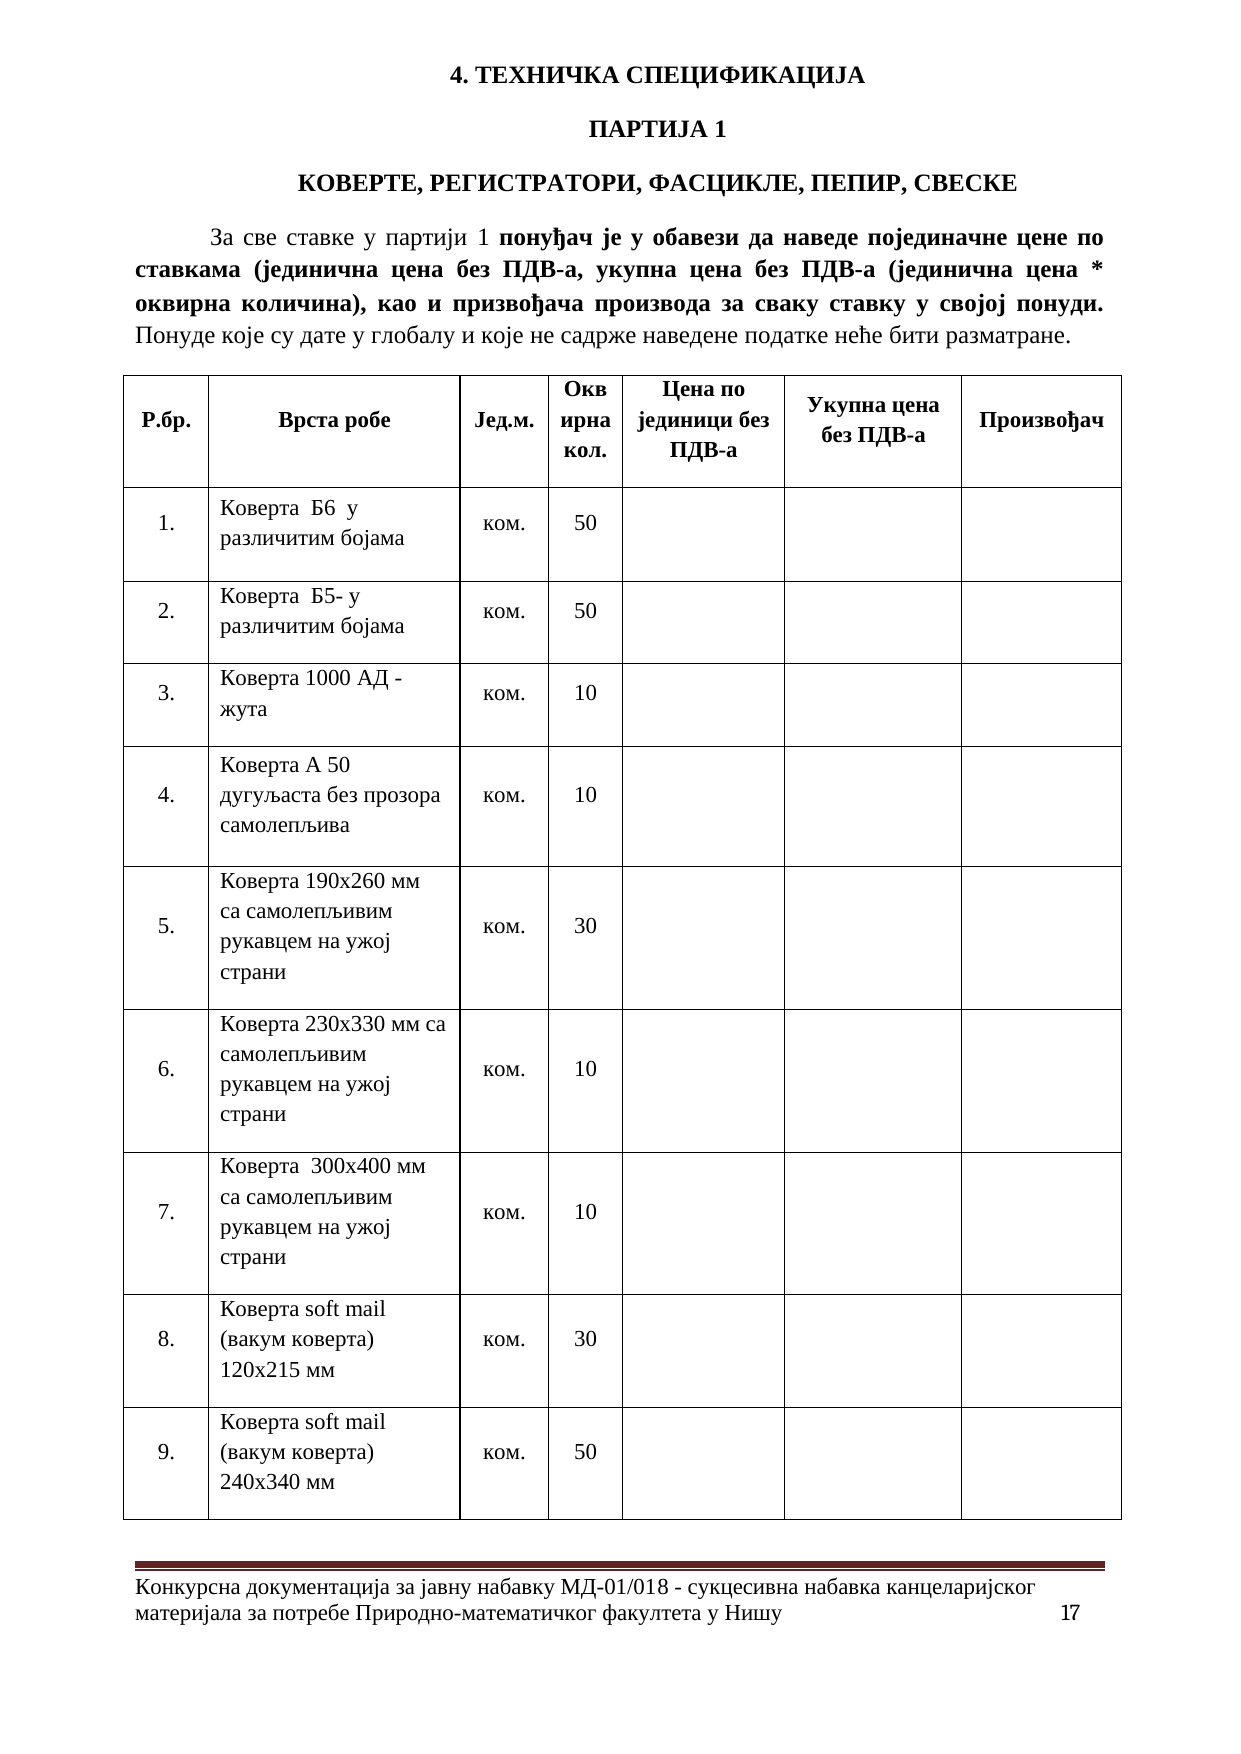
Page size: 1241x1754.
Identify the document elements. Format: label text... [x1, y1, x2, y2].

table_cell [623, 1408, 784, 1519]
table_cell [962, 664, 1121, 746]
table_header Оквирна кол. [549, 376, 622, 487]
table_cell Коверта Б6 у различитим бојама [209, 488, 459, 581]
table_cell [785, 1010, 961, 1152]
text ПАРТИЈА 1 [135, 114, 1105, 143]
table_cell 9. [124, 1408, 208, 1519]
table_cell [785, 1153, 961, 1294]
table_cell [785, 582, 961, 663]
table_cell 5. [124, 867, 208, 1009]
table_header Произвођач [962, 376, 1121, 487]
table_cell 50 [549, 582, 622, 663]
table_cell [962, 1153, 1121, 1294]
table_cell 30 [549, 867, 622, 1009]
table_cell [962, 747, 1121, 866]
table_cell [962, 1295, 1121, 1407]
table_cell ком. [461, 1408, 548, 1519]
table_cell 4. [124, 747, 208, 866]
table_cell 50 [549, 488, 622, 581]
table_cell [623, 1153, 784, 1294]
text КОВЕРТЕ, РЕГИСТРАТОРИ, ФАСЦИКЛЕ, ПЕПИР, СВЕСКЕ [135, 168, 1105, 196]
table_cell 10 [549, 664, 622, 746]
table_header Јед.м. [461, 376, 548, 487]
table_cell Коверта 1000 АД -жута [209, 664, 459, 746]
table_cell [962, 1408, 1121, 1519]
table_cell ком. [461, 867, 548, 1009]
table_cell [623, 1295, 784, 1407]
table_cell [962, 867, 1121, 1009]
table_cell Коверта soft mail (вакум коверта) 240x340 мм [209, 1408, 459, 1519]
table_cell [785, 664, 961, 746]
table_cell ком. [461, 1153, 548, 1294]
table_cell 8. [124, 1295, 208, 1407]
table_cell [623, 664, 784, 746]
text За све ставке у партији 1 понуђач је у обавези да наведе појединачне цене по ставкама (јединична цена без ПДВ-а, укупна цена без ПДВ-а (јединична цена * оквирна количина), као и призвођача производа за сваку ставку у својој понуди. Понуде које су дате у глобалу и које не садрже наведене податке неће бити разматране. [135, 222, 1105, 349]
table_cell [785, 1408, 961, 1519]
table_cell Коверта А 50 дугуљаста без прозора самолепљива [209, 747, 459, 866]
text 4. ТЕХНИЧКА СПЕЦИФИКАЦИЈА [135, 60, 1105, 89]
table_cell 7. [124, 1153, 208, 1294]
table_cell [623, 867, 784, 1009]
table_cell 6. [124, 1010, 208, 1152]
table_cell ком. [461, 582, 548, 663]
table_cell Коверта 230х330 мм са самолепљивим рукавцем на ужој страни [209, 1010, 459, 1152]
table_cell Коверта soft mail (вакум коверта) 120x215 мм [209, 1295, 459, 1407]
table_cell [785, 867, 961, 1009]
table_header Укупна цена без ПДВ-а [785, 376, 961, 487]
table_cell 10 [549, 747, 622, 866]
table_cell [785, 747, 961, 866]
table_cell Коверта 190х260 мм са самолепљивим рукавцем на ужој страни [209, 867, 459, 1009]
table_cell 30 [549, 1295, 622, 1407]
table_cell [623, 582, 784, 663]
table_cell [785, 1295, 961, 1407]
table_cell [962, 1010, 1121, 1152]
table_cell 3. [124, 664, 208, 746]
table_cell Коверта 300х400 мм са самолепљивим рукавцем на ужој страни [209, 1153, 459, 1294]
table_cell 2. [124, 582, 208, 663]
table_header Врста робе [209, 376, 459, 487]
table_cell ком. [461, 488, 548, 581]
table_header Р.бр. [124, 376, 208, 487]
table_cell ком. [461, 1010, 548, 1152]
table_cell ком. [461, 664, 548, 746]
table_cell [623, 1010, 784, 1152]
table_header Цена по јединици без ПДВ-а [623, 376, 784, 487]
table_cell [962, 488, 1121, 581]
table_cell ком. [461, 747, 548, 866]
table_cell [623, 747, 784, 866]
table_cell [785, 488, 961, 581]
table_cell [623, 488, 784, 581]
table_cell 50 [549, 1408, 622, 1519]
table_cell 10 [549, 1010, 622, 1152]
table_cell [962, 582, 1121, 663]
table_cell Коверта Б5- у различитим бојама [209, 582, 459, 663]
table_cell ком. [461, 1295, 548, 1407]
table_cell 1. [124, 488, 208, 581]
table_cell 10 [549, 1153, 622, 1294]
